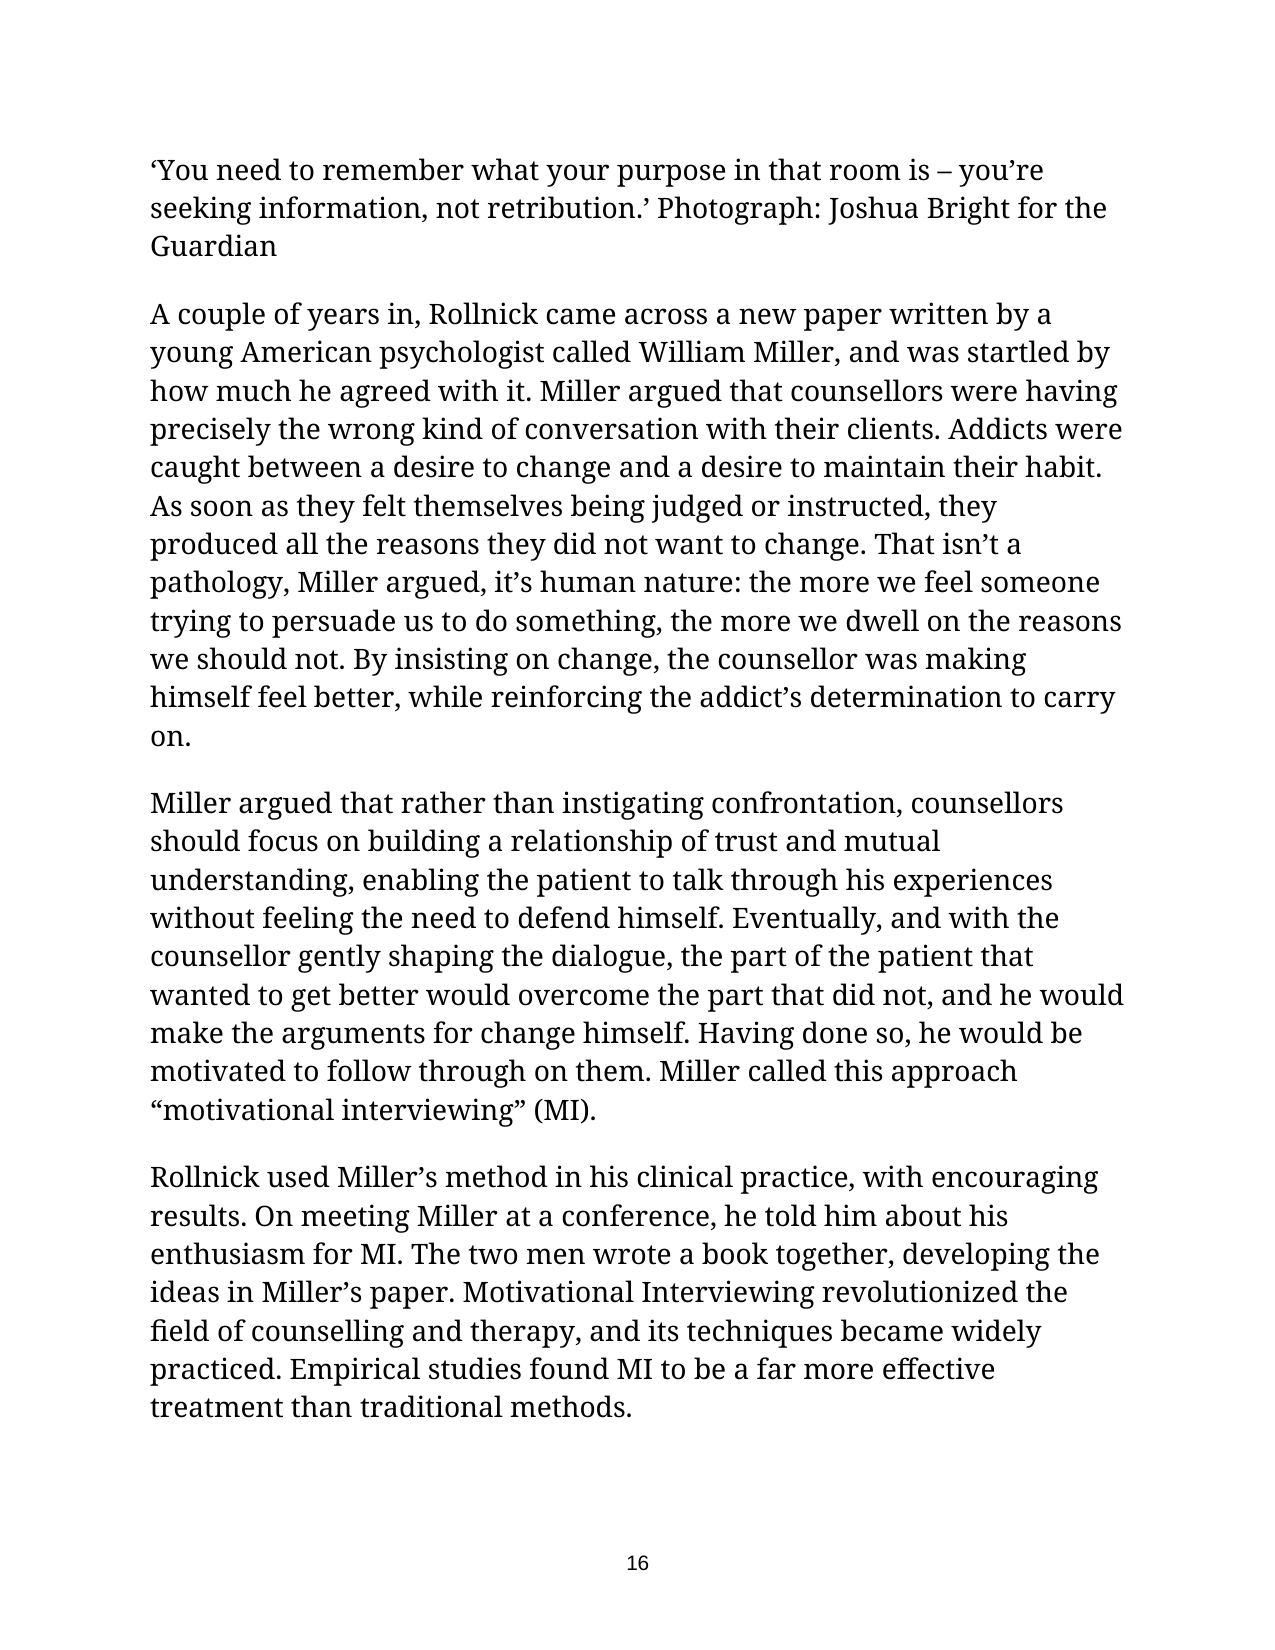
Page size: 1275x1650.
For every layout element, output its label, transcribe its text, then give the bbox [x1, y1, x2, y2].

text A couple of years in, Rollnick came across a new paper written by a young American psychologist called William Miller, and was startled by how much he agreed with it. Miller argued that counsellors were having precisely the wrong kind of conversation with their clients. Addicts were caught between a desire to change and a desire to maintain their habit. As soon as they felt themselves being judged or instructed, they produced all the reasons they did not want to change. That isn’t a pathology, Miller argued, it’s human nature: the more we feel someone trying to persuade us to do something, the more we dwell on the reasons we should not. By insisting on change, the counsellor was making himself feel better, while reinforcing the addict’s determination to carry on. [150, 294, 1125, 754]
text Rollnick used Miller’s method in his clinical practice, with encouraging results. On meeting Miller at a conference, he told him about his enthusiasm for MI. The two men wrote a book together, developing the ideas in Miller’s paper. Motivational Interviewing revolutionized the field of counselling and therapy, and its techniques became widely practiced. Empirical studies found MI to be a far more effective treatment than traditional methods. [150, 1157, 1125, 1426]
text ‘You need to remember what your purpose in that room is – you’re seeking information, not retribution.’ Photograph: Joshua Bright for the Guardian [150, 150, 1125, 265]
text Miller argued that rather than instigating confrontation, counsellors should focus on building a relationship of trust and mutual understanding, enabling the patient to talk through his experiences without feeling the need to defend himself. Eventually, and with the counsellor gently shaping the dialogue, the part of the patient that wanted to get better would overcome the part that did not, and he would make the arguments for change himself. Having done so, he would be motivated to follow through on them. Miller called this approach “motivational interviewing” (MI). [150, 783, 1125, 1128]
